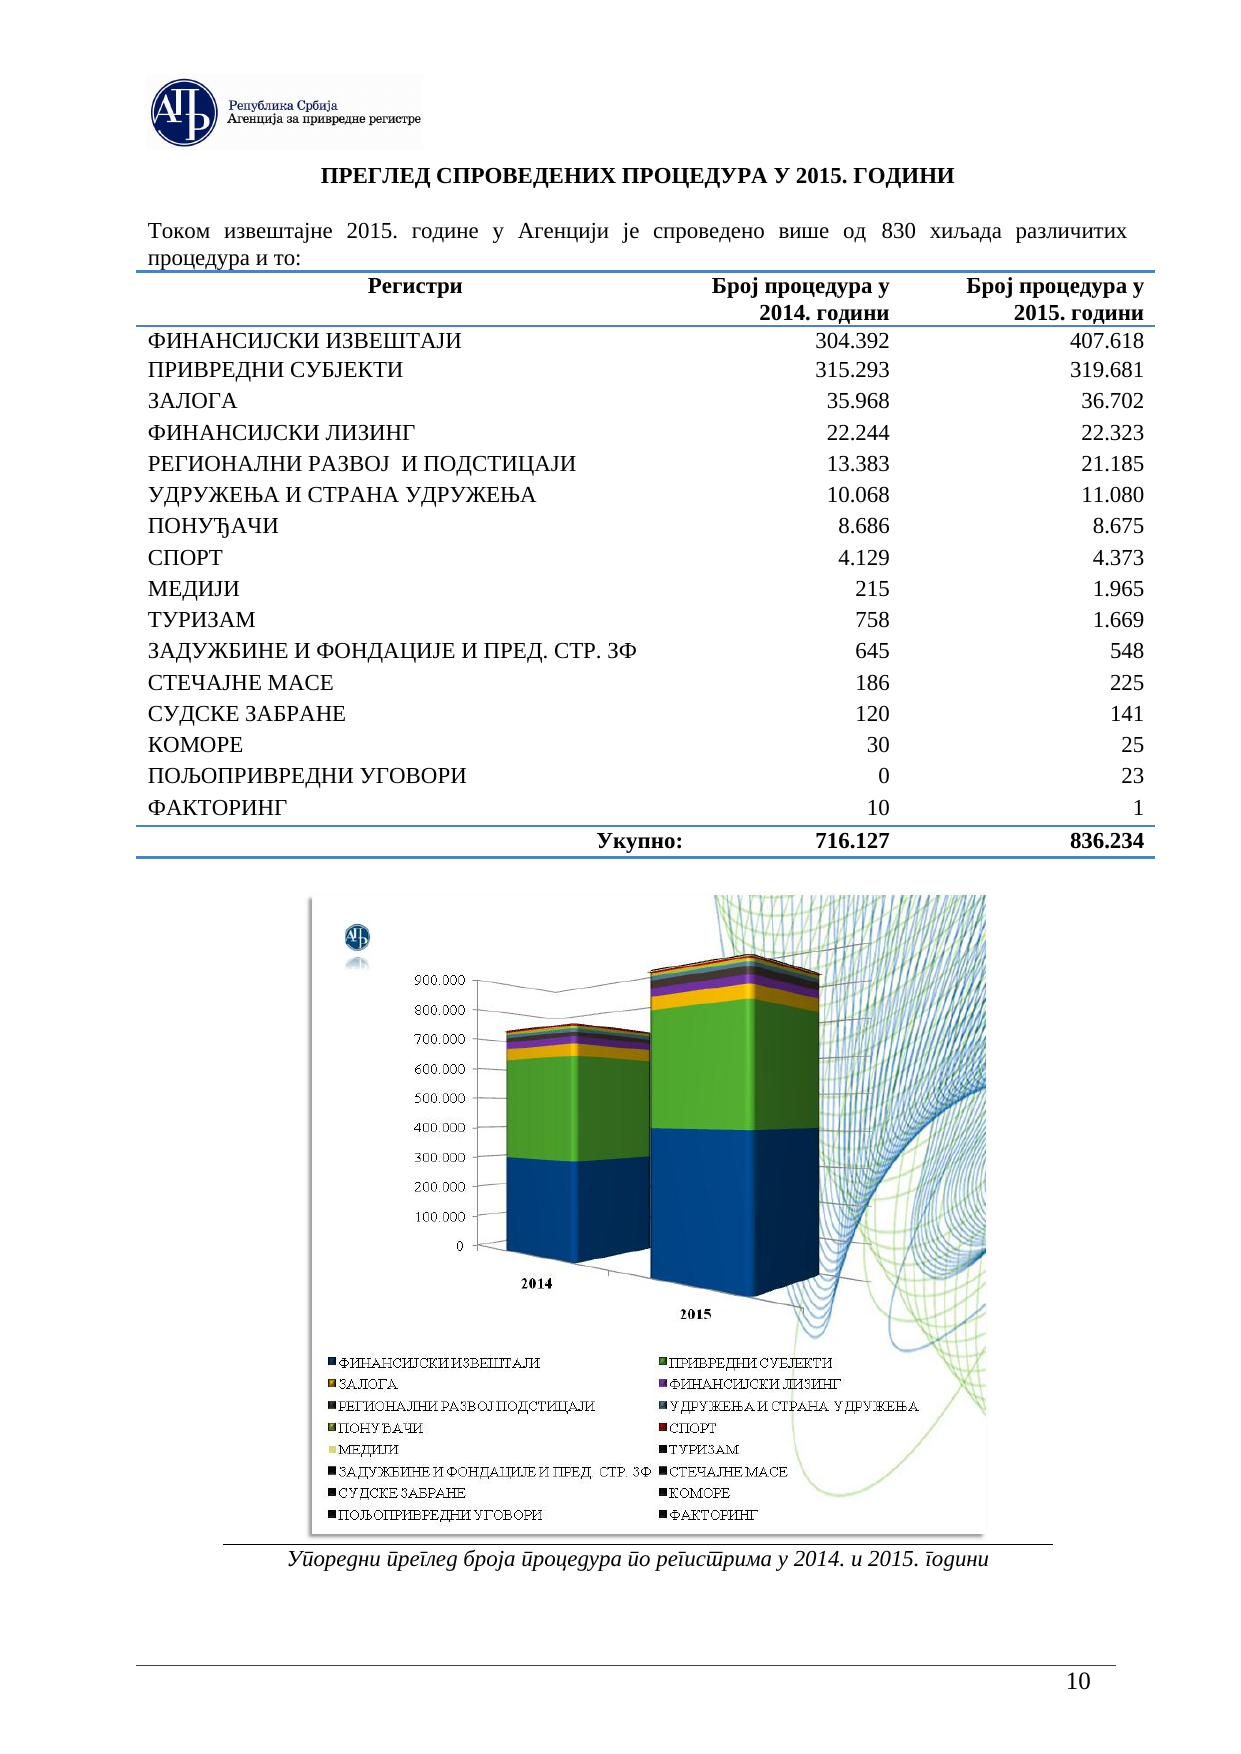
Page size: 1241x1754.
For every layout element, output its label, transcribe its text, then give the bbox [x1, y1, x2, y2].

table_cell 315.293 [694, 356, 901, 388]
subtitle ПРЕГЛЕД СПРОВЕДЕНИХ ПРОЦЕДУРА У 2015. ГОДИНИ [148, 162, 1128, 189]
table_cell ПРИВРЕДНИ СУБЈЕКТИ [136, 356, 694, 388]
table_cell 22.244 [694, 419, 901, 450]
table_cell 35.968 [694, 388, 901, 419]
table_header Број процедура у 2014. години [694, 273, 901, 325]
table_cell 645 [694, 638, 901, 669]
table_cell СУДСКЕ ЗАБРАНЕ [136, 700, 694, 731]
table_cell 758 [694, 606, 901, 638]
table_cell 25 [901, 731, 1155, 763]
table_cell 186 [694, 669, 901, 700]
table_header Регистри [136, 273, 694, 325]
table_cell 0 [694, 763, 901, 794]
table_cell ЗАДУЖБИНЕ И ФОНДАЦИЈЕ И ПРЕД. СТР. ЗФ [136, 638, 694, 669]
table_cell 716.127 [694, 827, 901, 856]
table_cell 120 [694, 700, 901, 731]
table_cell 10 [694, 794, 901, 825]
table_cell ЗАЛОГА [136, 388, 694, 419]
table_cell КОМОРЕ [136, 731, 694, 763]
table_cell 21.185 [901, 450, 1155, 481]
table_cell 215 [694, 575, 901, 606]
table_cell ФАКТОРИНГ [136, 794, 694, 825]
table_cell РЕГИОНАЛНИ РАЗВОЈ И ПОДСТИЦАЈИ [136, 450, 694, 481]
table_cell 304.392 [694, 327, 901, 356]
table_cell 23 [901, 763, 1155, 794]
table_cell 548 [901, 638, 1155, 669]
table_cell ФИНАНСИЈСКИ ЛИЗИНГ [136, 419, 694, 450]
picture [147, 74, 423, 150]
table_cell 1 [901, 794, 1155, 825]
table_cell МЕДИЈИ [136, 575, 694, 606]
table_cell 1.965 [901, 575, 1155, 606]
table_cell 8.675 [901, 513, 1155, 544]
picture [301, 892, 989, 1544]
table_cell 30 [694, 731, 901, 763]
table_cell 225 [901, 669, 1155, 700]
table_cell ТУРИЗАМ [136, 606, 694, 638]
table_cell Упоредни преглед броја процедура по регистрима у 2014. и 2015. години [223, 1545, 1052, 1571]
table_cell 836.234 [901, 827, 1155, 856]
table_cell ПОЉОПРИВРЕДНИ УГОВОРИ [136, 763, 694, 794]
table_cell 4.129 [694, 544, 901, 575]
table_cell 13.383 [694, 450, 901, 481]
table_header [223, 859, 1052, 1544]
table_cell СПОРТ [136, 544, 694, 575]
table_cell 319.681 [901, 356, 1155, 388]
table_cell 1.669 [901, 606, 1155, 638]
table_cell 407.618 [901, 327, 1155, 356]
table_cell 36.702 [901, 388, 1155, 419]
table_cell 22.323 [901, 419, 1155, 450]
table_cell ПОНУЂАЧИ [136, 513, 694, 544]
table_cell ФИНАНСИЈСКИ ИЗВЕШТАЈИ [136, 327, 694, 356]
table_cell Укупно: [136, 827, 694, 856]
table_header Број процедура у 2015. години [901, 273, 1155, 325]
table_cell 141 [901, 700, 1155, 731]
table_cell УДРУЖЕЊА И СТРАНА УДРУЖЕЊА [136, 481, 694, 513]
table_cell 8.686 [694, 513, 901, 544]
table_cell СТЕЧАЈНЕ МАСЕ [136, 669, 694, 700]
table_cell 10.068 [694, 481, 901, 513]
table_cell 4.373 [901, 544, 1155, 575]
text Током извештајне 2015. године у Агенцији је спроведено више од 830 хиљада различитих процедура и то: [148, 218, 1128, 270]
table_cell 11.080 [901, 481, 1155, 513]
